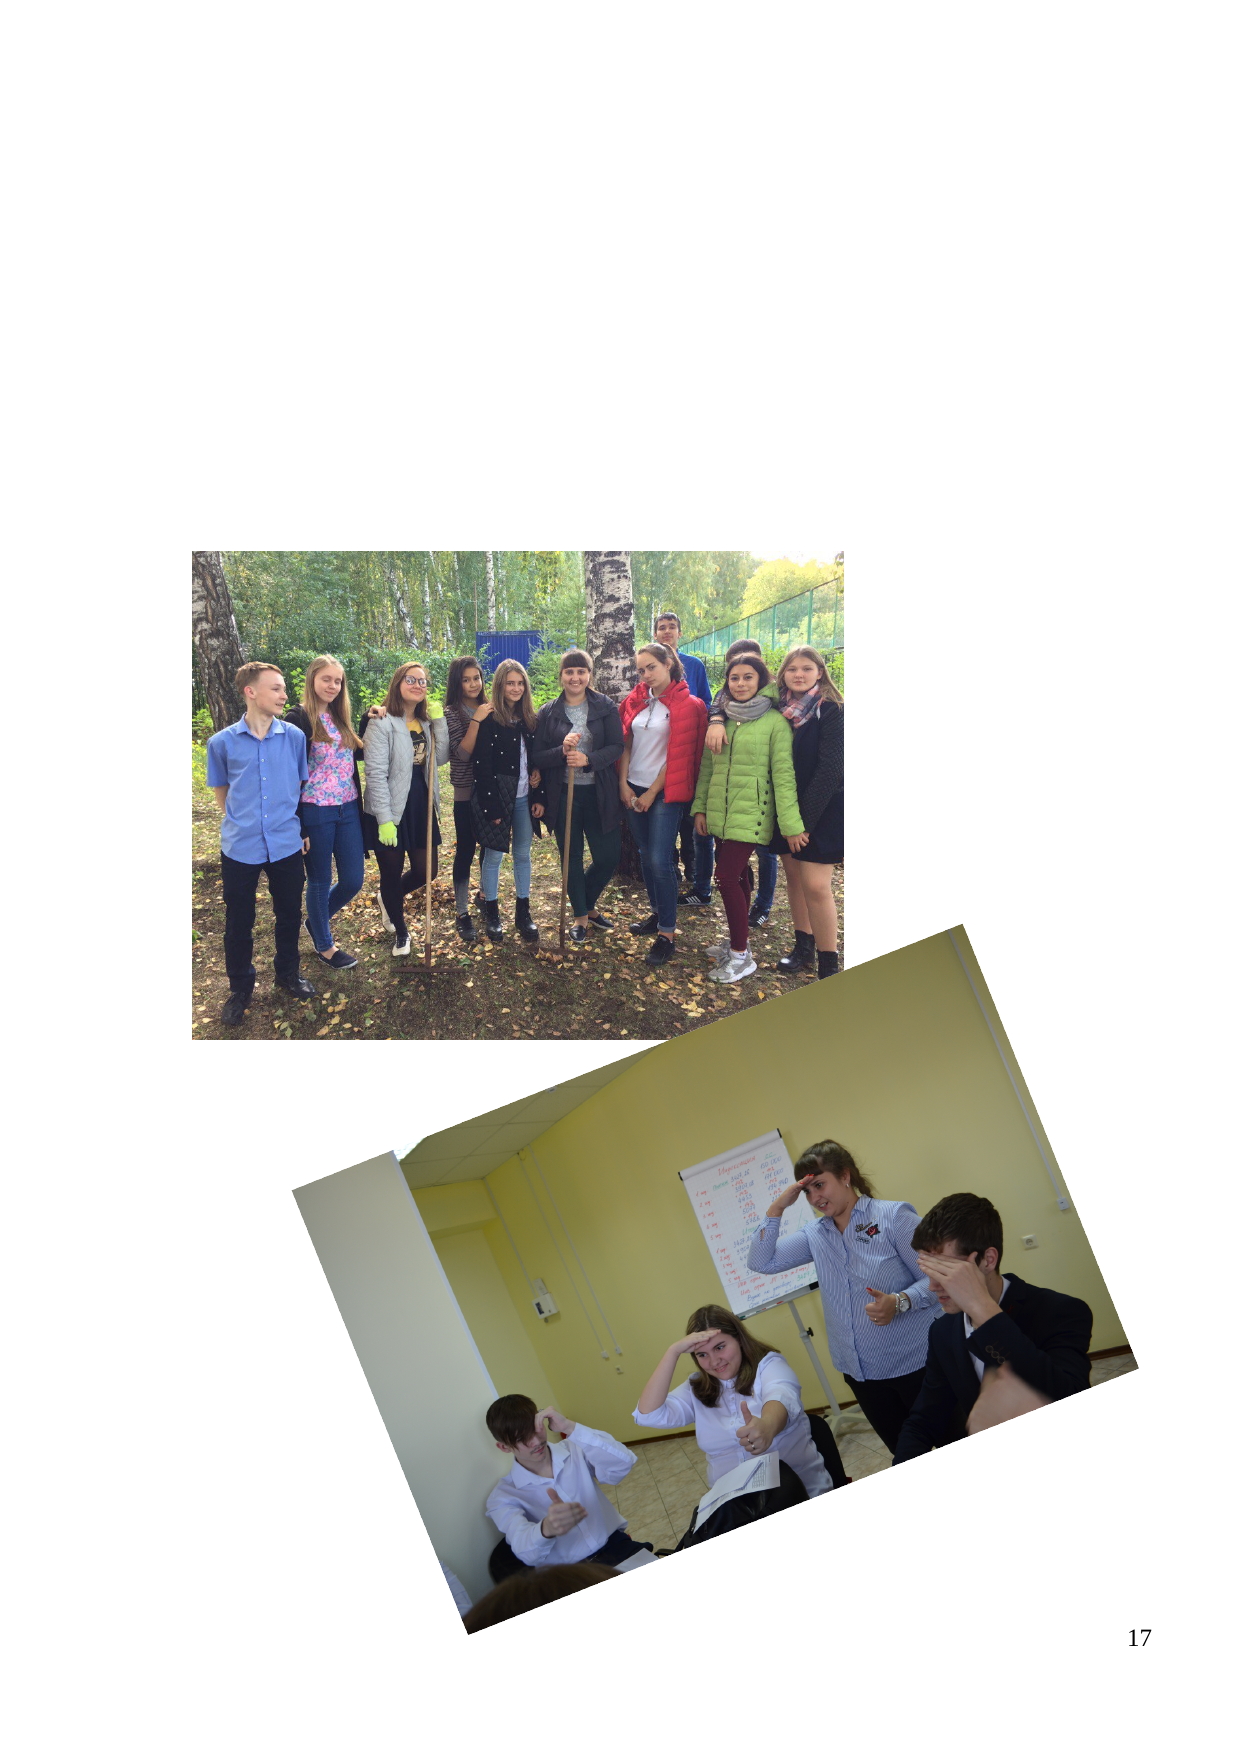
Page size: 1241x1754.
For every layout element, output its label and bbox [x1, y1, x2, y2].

picture [192, 551, 1138, 1634]
